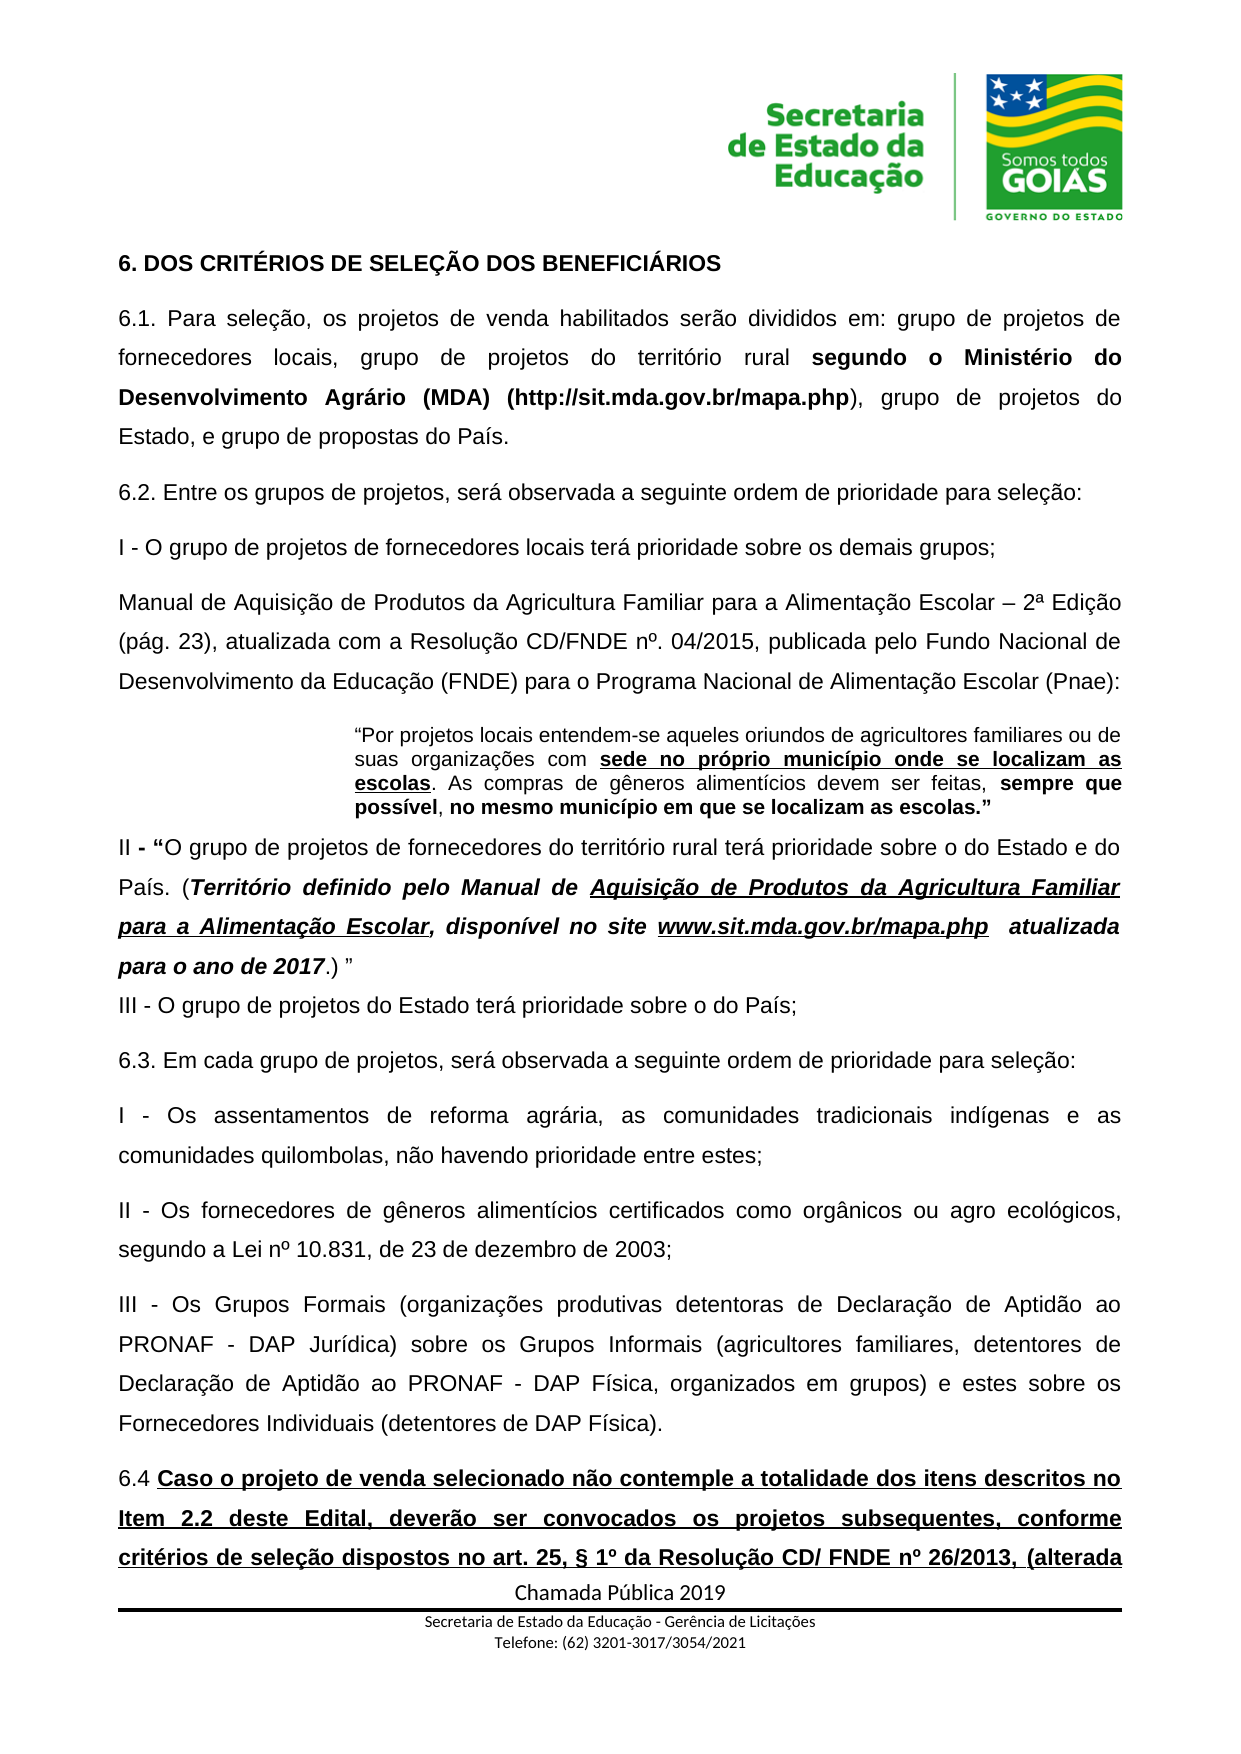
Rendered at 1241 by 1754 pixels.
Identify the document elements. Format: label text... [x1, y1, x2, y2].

text 6.2. Entre os grupos de projetos, será observada a seguinte ordem de prioridade para seleção: [118, 478, 1122, 505]
text III - Os Grupos Formais (organizações produtivas detentoras de Declaração de Aptidão ao PRONAF - DAP Jurídica) sobre os Grupos Informais (agricultores familiares, detentores de Declaração de Aptidão ao PRONAF - DAP Física, organizados em grupos) e estes sobre os Fornecedores Individuais (detentores de DAP Física). [118, 1291, 1122, 1436]
text 6. DOS CRITÉRIOS DE SELEÇÃO DOS BENEFICIÁRIOS [118, 250, 1122, 276]
text III - O grupo de projetos do Estado terá prioridade sobre o do País; [118, 992, 1122, 1018]
text 6.1. Para seleção, os projetos de venda habilitados serão divididos em: grupo de projetos de fornecedores locais, grupo de projetos do território rural segundo o Ministério do Desenvolvimento Agrário (MDA) (http://sit.mda.gov.br/mapa.php), grupo de projetos do Estado, e grupo de propostas do País. [118, 305, 1122, 450]
picture [727, 73, 1123, 222]
text Manual de Aquisição de Produtos da Agricultura Familiar para a Alimentação Escolar – 2ª Edição (pág. 23), atualizada com a Resolução CD/FNDE nº. 04/2015, publicada pelo Fundo Nacional de Desenvolvimento da Educação (FNDE) para o Programa Nacional de Alimentação Escolar (Pnae): [118, 589, 1122, 694]
subtitle II - “O grupo de projetos de fornecedores do território rural terá prioridade sobre o do Estado e do País. (Território definido pelo Manual de Aquisição de Produtos da Agricultura Familiar para a Alimentação Escolar, disponível no site www.sit.mda.gov.br/mapa.php atualizada para o ano de 2017.) ” [118, 834, 1122, 979]
text 6.3. Em cada grupo de projetos, será observada a seguinte ordem de prioridade para seleção: [118, 1047, 1122, 1073]
text I - O grupo de projetos de fornecedores locais terá prioridade sobre os demais grupos; [118, 533, 1122, 560]
text II - Os fornecedores de gêneros alimentícios certificados como orgânicos ou agro ecológicos, segundo a Lei nº 10.831, de 23 de dezembro de 2003; [118, 1197, 1122, 1263]
text I - Os assentamentos de reforma agrária, as comunidades tradicionais indígenas e as comunidades quilombolas, não havendo prioridade entre estes; [118, 1102, 1122, 1168]
text “Por projetos locais entendem-se aqueles oriundos de agricultores familiares ou de suas organizações com sede no próprio município onde se localizam as escolas. As compras de gêneros alimentícios devem ser feitas, sempre que possível, no mesmo município em que se localizam as escolas.” [354, 723, 1122, 818]
